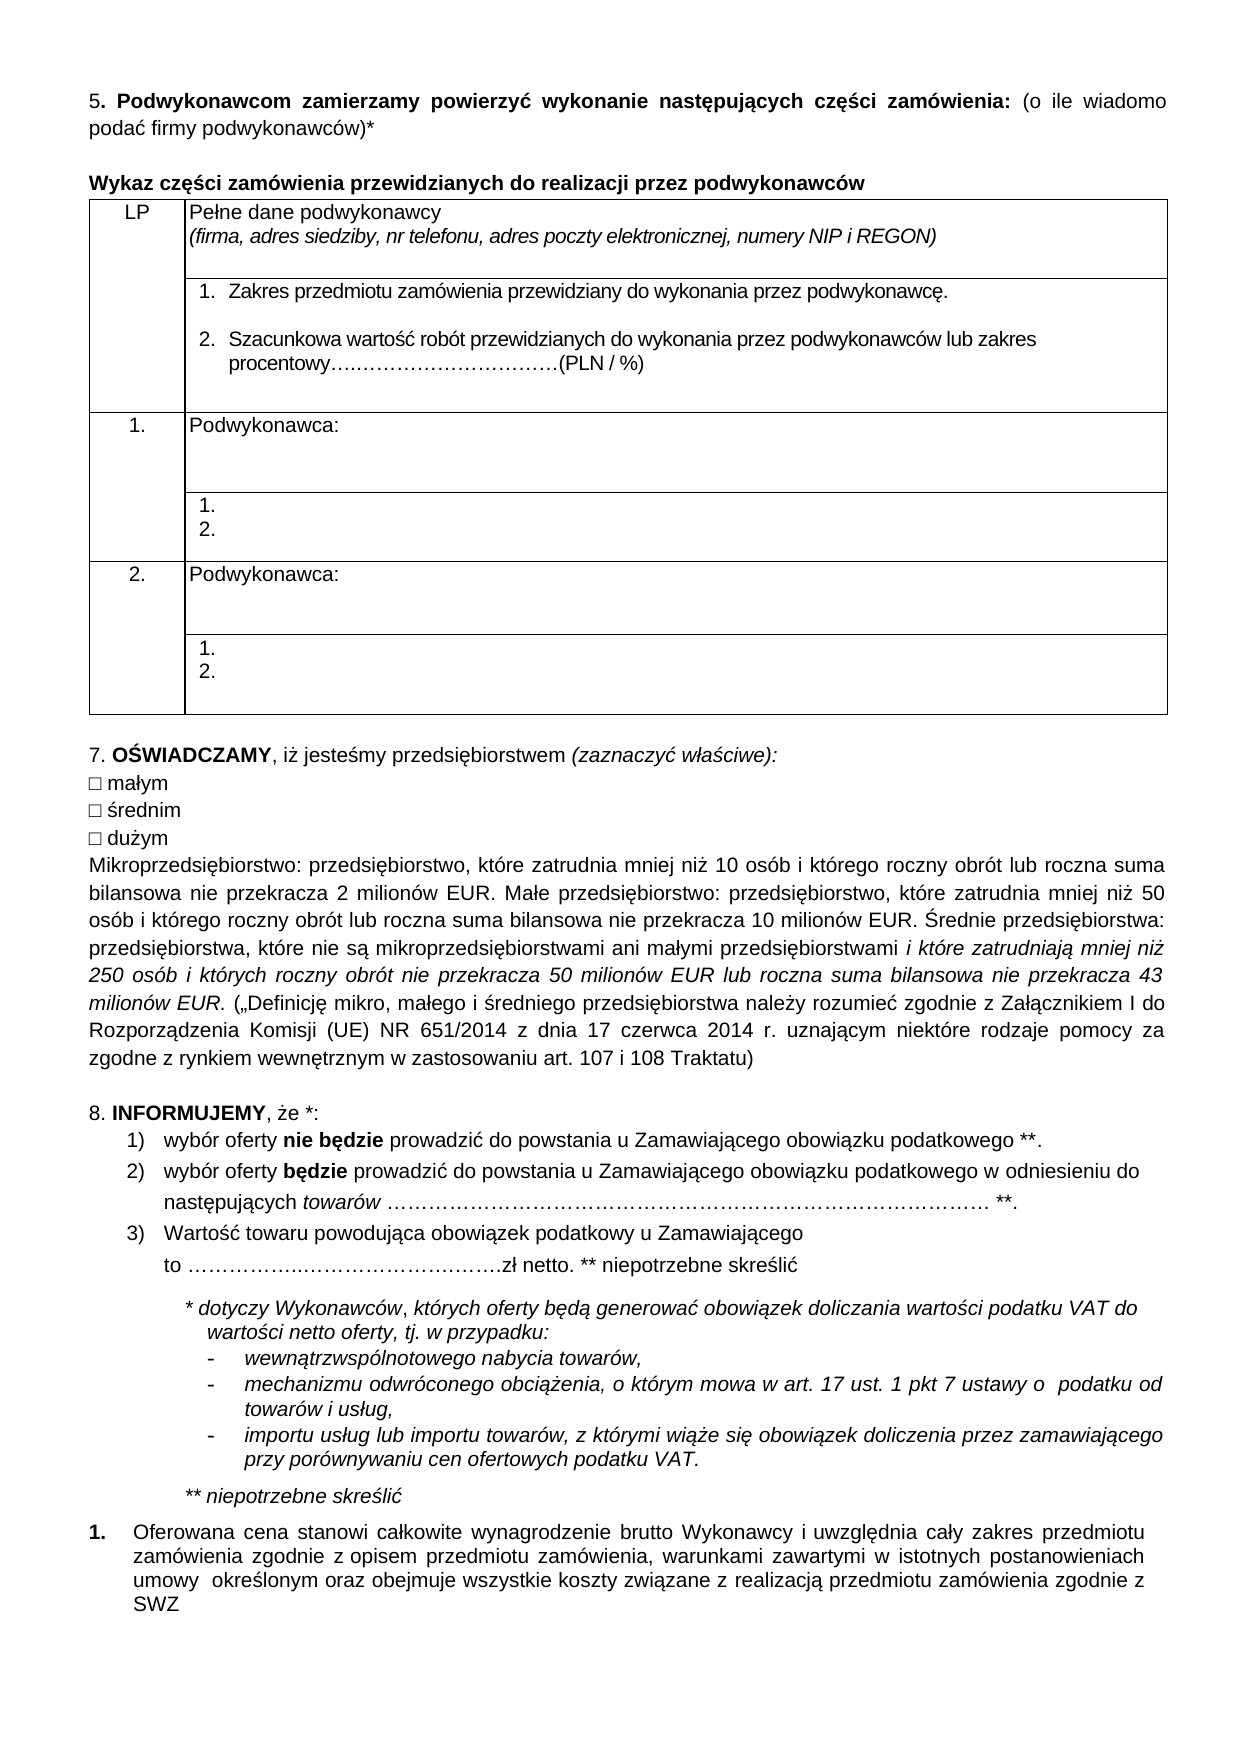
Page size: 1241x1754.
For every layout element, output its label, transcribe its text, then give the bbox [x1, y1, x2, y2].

text Mikroprzedsiębiorstwo: przedsiębiorstwo, które zatrudnia mniej niż 10 osób i którego roczny obrót lub roczna suma bilansowa nie przekracza 2 milionów EUR. Małe przedsiębiorstwo: przedsiębiorstwo, które zatrudnia mniej niż 50 osób i którego roczny obrót lub roczna suma bilansowa nie przekracza 10 milionów EUR. Średnie przedsiębiorstwa: przedsiębiorstwa, które nie są mikroprzedsiębiorstwami ani małymi przedsiębiorstwami i które zatrudniają mniej niż 250 osób i których roczny obrót nie przekracza 50 milionów EUR lub roczna suma bilansowa nie przekracza 43 milionów EUR. („Definicję mikro, małego i średniego przedsiębiorstwa należy rozumieć zgodnie z Załącznikiem I do Rozporządzenia Komisji (UE) NR 651/2014 z dnia 17 czerwca 2014 r. uznającym niektóre rodzaje pomocy za zgodne z rynkiem wewnętrznym w zastosowaniu art. 107 i 108 Traktatu) [89, 853, 1167, 1069]
text 5. Podwykonawcom zamierzamy powierzyć wykonanie następujących części zamówienia: (o ile wiadomo podać firmy podwykonawców)* [89, 89, 1167, 140]
list mechanizmu odwróconego obciążenia, o którym mowa w art. 17 ust. 1 pkt 7 ustawy o podatku od towarów i usług, [207, 1370, 1167, 1421]
text □ małym [89, 770, 1167, 794]
table_cell [186, 493, 1167, 561]
table_header Pełne dane podwykonawcy (firma, adres siedziby, nr telefonu, adres poczty elektronicznej, numery NIP i REGON) [186, 200, 1167, 278]
list Wartość towaru powodująca obowiązek podatkowy u Zamawiającego to ……………..………………….…….zł netto. ** niepotrzebne skreślić [126, 1221, 1167, 1276]
table_cell [186, 635, 1167, 714]
text 7. OŚWIADCZAMY, iż jesteśmy przedsiębiorstwem (zaznaczyć właściwe): [89, 743, 1167, 767]
text □ średnim [89, 798, 1167, 822]
table_cell 1. [90, 413, 184, 561]
table_header LP [90, 200, 184, 412]
list wybór oferty będzie prowadzić do powstania u Zamawiającego obowiązku podatkowego w odniesieniu do następujących towarów …………………………………………………………………………… **. [126, 1159, 1167, 1214]
table_cell Podwykonawca: [186, 562, 1167, 634]
text * dotyczy Wykonawców, których oferty będą generować obowiązek doliczania wartości podatku VAT do wartości netto oferty, tj. w przypadku: [184, 1296, 1167, 1344]
list Oferowana cena stanowi całkowite wynagrodzenie brutto Wykonawcy i uwzględnia cały zakres przedmiotu zamówienia zgodnie z opisem przedmiotu zamówienia, warunkami zawartymi w istotnych postanowieniach umowy określonym oraz obejmuje wszystkie koszty związane z realizacją przedmiotu zamówienia zgodnie z SWZ [89, 1520, 1145, 1616]
list wewnątrzwspólnotowego nabycia towarów, [207, 1344, 1167, 1370]
text Wykaz części zamówienia przewidzianych do realizacji przez podwykonawców [89, 171, 1167, 195]
table_cell 2. [90, 562, 184, 714]
list wybór oferty nie będzie prowadzić do powstania u Zamawiającego obowiązku podatkowego **. [126, 1128, 1167, 1152]
table_cell Podwykonawca: [186, 413, 1167, 492]
text 8. INFORMUJEMY, że *: [89, 1100, 1167, 1124]
table_cell Zakres przedmiotu zamówienia przewidziany do wykonania przez podwykonawcę. Szacunkowa wartość robót przewidzianych do wykonania przez podwykonawców lub zakres procentowy….…………………………(PLN / %) [186, 279, 1167, 412]
text □ dużym [89, 825, 1167, 849]
text ** niepotrzebne skreślić [184, 1483, 1167, 1507]
list importu usług lub importu towarów, z którymi wiąże się obowiązek doliczenia przez zamawiającego przy porównywaniu cen ofertowych podatku VAT. [207, 1421, 1167, 1471]
